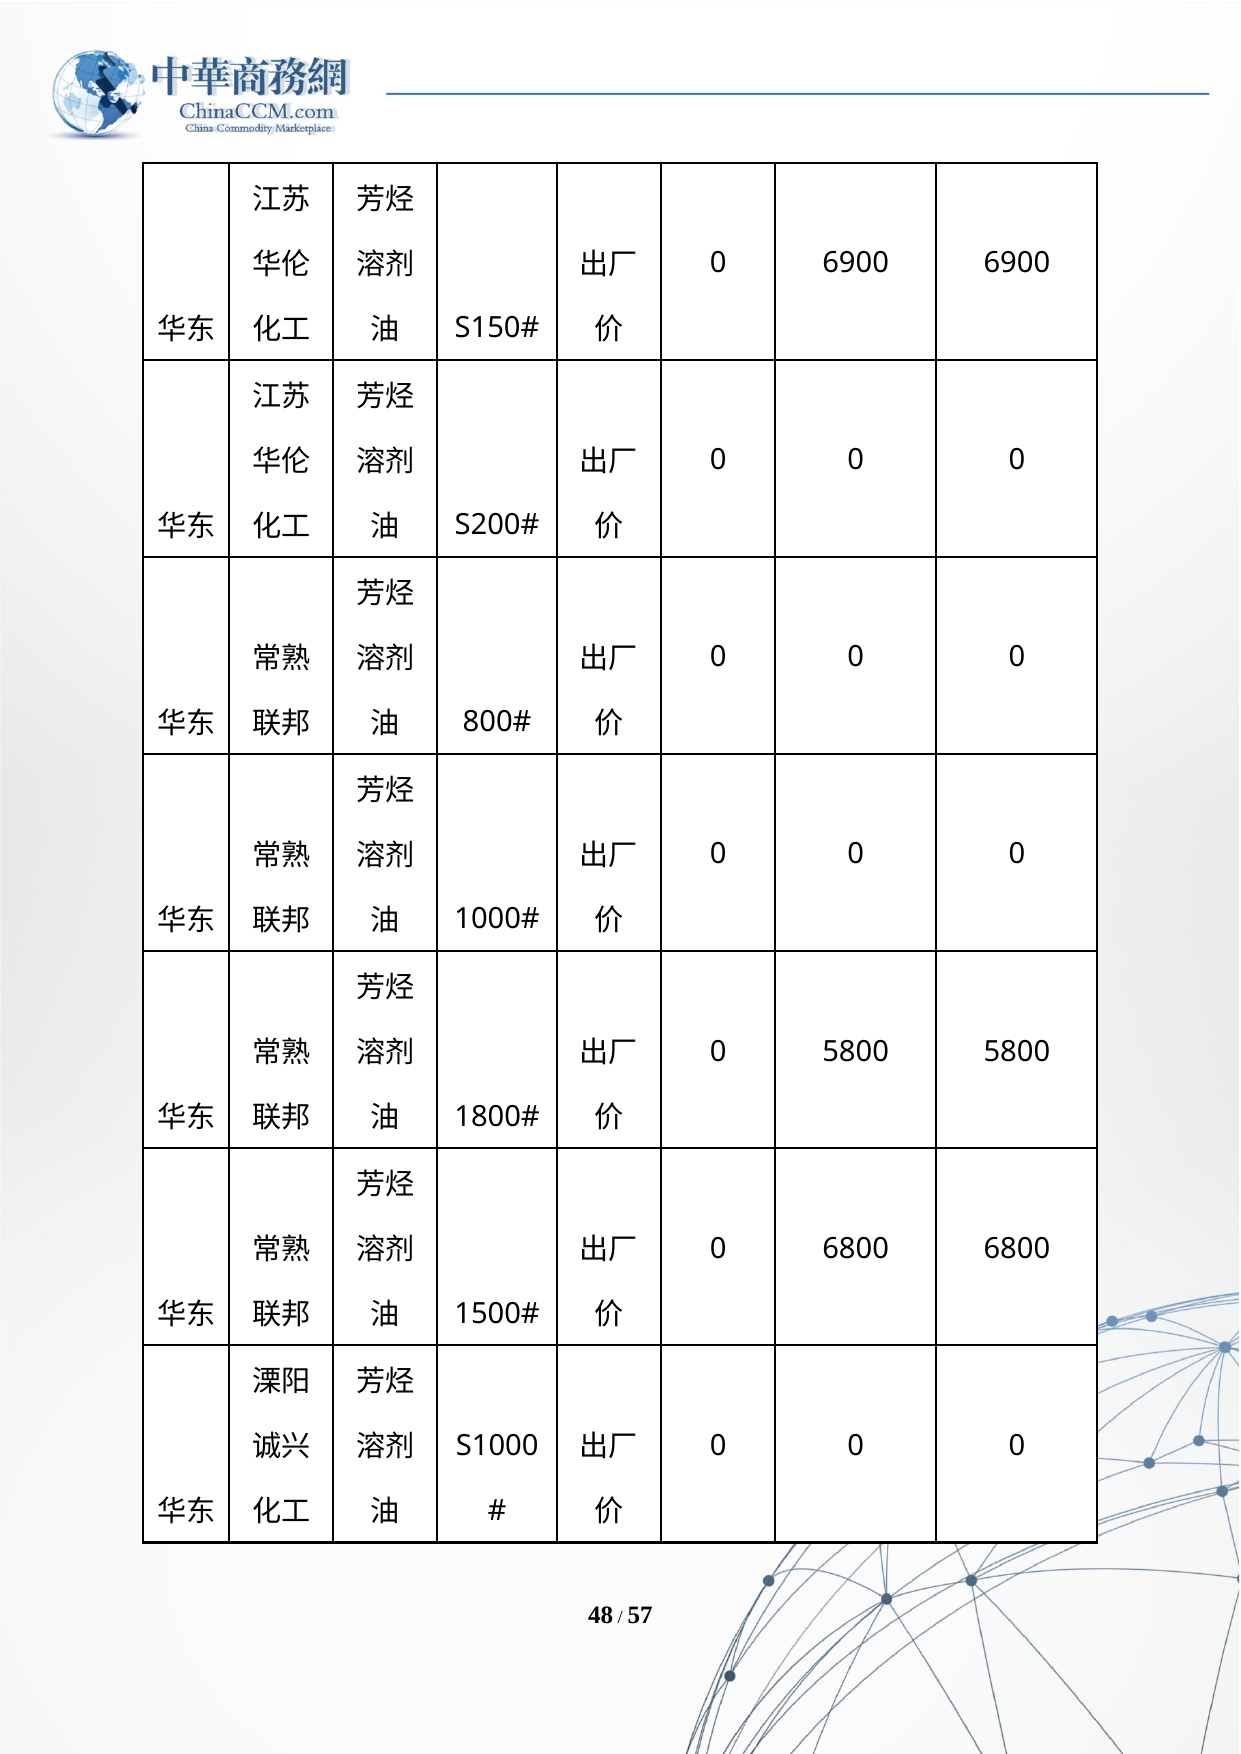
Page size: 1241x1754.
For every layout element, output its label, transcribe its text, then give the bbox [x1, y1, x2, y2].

table_cell 0 [776, 755, 935, 950]
table_cell 0 [662, 164, 774, 359]
table_cell 1000# [438, 755, 556, 950]
table_cell 常熟联邦 [230, 952, 332, 1147]
table_cell 华东 [144, 1149, 228, 1344]
table_cell 1800# [438, 952, 556, 1147]
table_cell 0 [662, 952, 774, 1147]
table_cell 出厂价 [558, 558, 660, 753]
table_cell S150# [438, 164, 556, 359]
table_cell 华东 [144, 164, 228, 359]
table_cell 芳烃溶剂油 [334, 1346, 436, 1541]
table_cell 芳烃溶剂油 [334, 164, 436, 359]
table_cell 常熟联邦 [230, 755, 332, 950]
table_cell 出厂价 [558, 164, 660, 359]
table_cell 出厂价 [558, 1149, 660, 1344]
table_cell 0 [937, 1346, 1096, 1541]
table_cell 0 [662, 361, 774, 556]
table_cell 芳烃溶剂油 [334, 361, 436, 556]
table_cell 6800 [937, 1149, 1096, 1344]
table_cell 0 [662, 755, 774, 950]
table_cell 0 [937, 558, 1096, 753]
table_cell 华东 [144, 361, 228, 556]
table_cell 1500# [438, 1149, 556, 1344]
table_cell 0 [776, 558, 935, 753]
table_cell 江苏华伦化工 [230, 164, 332, 359]
table_cell 出厂价 [558, 952, 660, 1147]
table_cell 华东 [144, 952, 228, 1147]
picture [0, 2, 1240, 1754]
table_cell 芳烃溶剂油 [334, 1149, 436, 1344]
table_cell 6800 [776, 1149, 935, 1344]
table_cell 江苏华伦化工 [230, 361, 332, 556]
table_cell S200# [438, 361, 556, 556]
table_cell 华东 [144, 1346, 228, 1541]
table_cell 常熟联邦 [230, 1149, 332, 1344]
table_cell 5800 [776, 952, 935, 1147]
table_cell 800# [438, 558, 556, 753]
table_cell 0 [662, 1149, 774, 1344]
table_cell 0 [776, 361, 935, 556]
table_cell 0 [937, 361, 1096, 556]
table_cell 华东 [144, 558, 228, 753]
table_cell 芳烃溶剂油 [334, 755, 436, 950]
table_cell 溧阳诚兴化工 [230, 1346, 332, 1541]
table_cell 芳烃溶剂油 [334, 558, 436, 753]
table_cell 0 [776, 1346, 935, 1541]
table_cell 6900 [937, 164, 1096, 359]
table_cell 5800 [937, 952, 1096, 1147]
table_cell 出厂价 [558, 755, 660, 950]
table_cell 出厂价 [558, 1346, 660, 1541]
table_cell 常熟联邦 [230, 558, 332, 753]
table_cell 华东 [144, 755, 228, 950]
table_cell 0 [662, 558, 774, 753]
table_cell 出厂价 [558, 361, 660, 556]
table_cell 0 [937, 755, 1096, 950]
table_cell 芳烃溶剂油 [334, 952, 436, 1147]
table_cell 6900 [776, 164, 935, 359]
table_cell 0 [662, 1346, 774, 1541]
table_cell S1000# [438, 1346, 556, 1541]
